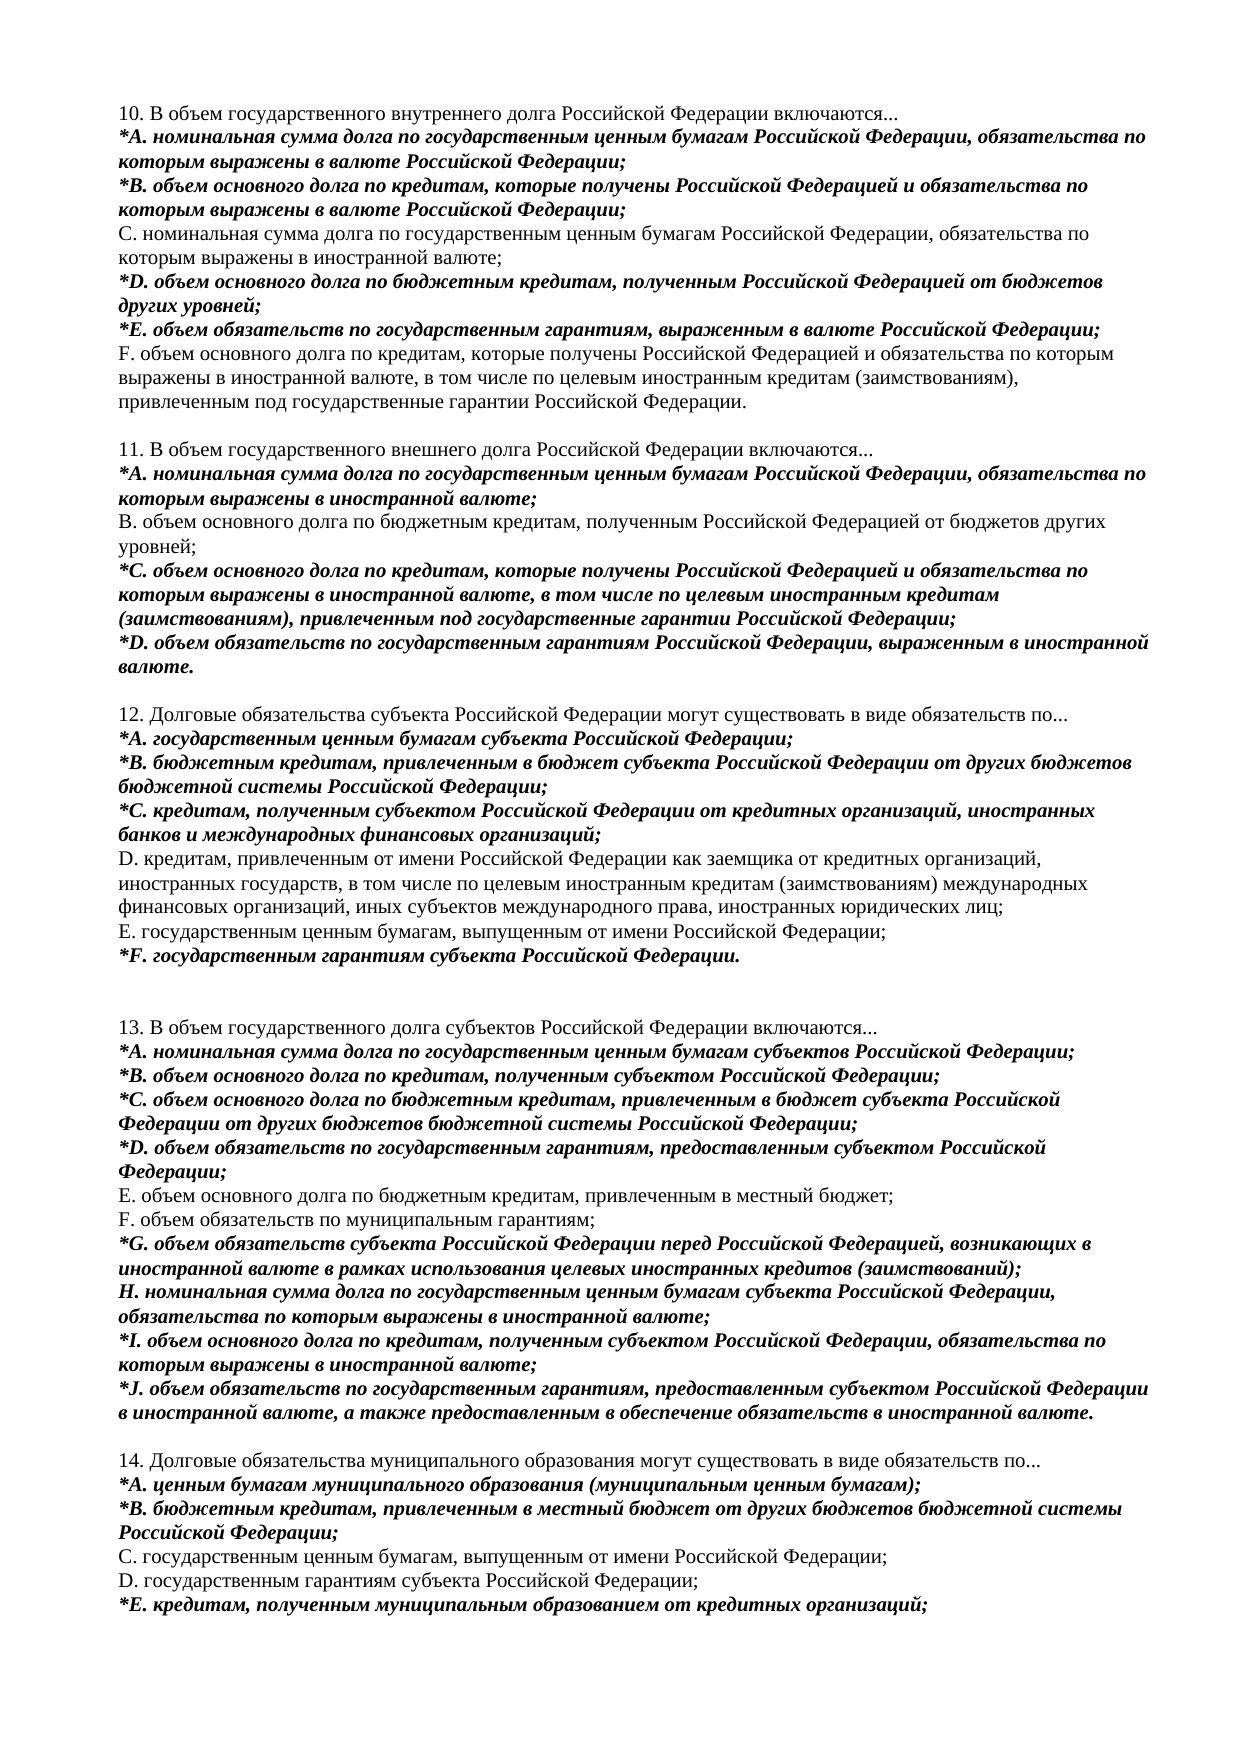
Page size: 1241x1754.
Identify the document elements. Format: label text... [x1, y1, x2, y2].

text *C. объем основного долга по бюджетным кредитам, привлеченным в бюджет субъекта Российской Федерации от других бюджетов бюджетной системы Российской Федерации; [118, 1087, 1152, 1135]
text *B. бюджетным кредитам, привлеченным в местный бюджет от других бюджетов бюджетной системы Российской Федерации; [118, 1496, 1152, 1544]
text *B. объем основного долга по кредитам, которые получены Российской Федерацией и обязательства по которым выражены в валюте Российской Федерации; [118, 173, 1152, 221]
text B. объем основного долга по бюджетным кредитам, полученным Российской Федерацией от бюджетов других уровней; [118, 509, 1152, 558]
text *C. кредитам, полученным субъектом Российской Федерации от кредитных организаций, иностранных банков и международных финансовых организаций; [118, 798, 1152, 846]
text *J. объем обязательств по государственным гарантиям, предоставленным субъектом Российской Федерации в иностранной валюте, а также предоставленным в обеспечение обязательств в иностранной валюте. [118, 1376, 1152, 1424]
text 14. Долговые обязательства муниципального образования могут существовать в виде обязательств по... [118, 1448, 1152, 1472]
text C. номинальная сумма долга по государственным ценным бумагам Российской Федерации, обязательства по которым выражены в иностранной валюте; [118, 221, 1152, 269]
text F. объем основного долга по кредитам, которые получены Российской Федерацией и обязательства по которым выражены в иностранной валюте, в том числе по целевым иностранным кредитам (заимствованиям), привлеченным под государственные гарантии Российской Федерации. [118, 341, 1152, 413]
text F. объем обязательств по муниципальным гарантиям; [118, 1207, 1152, 1231]
text *A. номинальная сумма долга по государственным ценным бумагам Российской Федерации, обязательства по которым выражены в иностранной валюте; [118, 461, 1152, 509]
text *C. объем основного долга по кредитам, которые получены Российской Федерацией и обязательства по которым выражены в иностранной валюте, в том числе по целевым иностранным кредитам (заимствованиям), привлеченным под государственные гарантии Российской Федерации; [118, 558, 1152, 630]
text E. объем основного долга по бюджетным кредитам, привлеченным в местный бюджет; [118, 1183, 1152, 1207]
text *A. ценным бумагам муниципального образования (муниципальным ценным бумагам); [118, 1472, 1152, 1496]
text *E. объем обязательств по государственным гарантиям, выраженным в валюте Российской Федерации; [118, 317, 1152, 341]
text 11. В объем государственного внешнего долга Российской Федерации включаются... [118, 437, 1152, 461]
text *A. государственным ценным бумагам субъекта Российской Федерации; [118, 726, 1152, 750]
text *B. бюджетным кредитам, привлеченным в бюджет субъекта Российской Федерации от других бюджетов бюджетной системы Российской Федерации; [118, 750, 1152, 798]
text 10. В объем государственного внутреннего долга Российской Федерации включаются... [118, 100, 1152, 124]
text *D. объем обязательств по государственным гарантиям Российской Федерации, выраженным в иностранной валюте. [118, 630, 1152, 678]
text *E. кредитам, полученным муниципальным образованием от кредитных организаций; [118, 1592, 1152, 1616]
text *D. объем основного долга по бюджетным кредитам, полученным Российской Федерацией от бюджетов других уровней; [118, 269, 1152, 317]
text *A. номинальная сумма долга по государственным ценным бумагам субъектов Российской Федерации; [118, 1039, 1152, 1063]
text D. кредитам, привлеченным от имени Российской Федерации как заемщика от кредитных организаций, иностранных государств, в том числе по целевым иностранным кредитам (заимствованиям) международных финансовых организаций, иных субъектов международного права, иностранных юридических лиц; [118, 846, 1152, 918]
text *F. государственным гарантиям субъекта Российской Федерации. [118, 943, 1152, 967]
text Н. номинальная сумма долга по государственным ценным бумагам субъекта Российской Федерации, обязательства по которым выражены в иностранной валюте; [118, 1279, 1152, 1328]
text C. государственным ценным бумагам, выпущенным от имени Российской Федерации; [118, 1544, 1152, 1568]
text *D. объем обязательств по государственным гарантиям, предоставленным субъектом Российской Федерации; [118, 1135, 1152, 1183]
text D. государственным гарантиям субъекта Российской Федерации; [118, 1568, 1152, 1592]
text *I. объем основного долга по кредитам, полученным субъектом Российской Федерации, обязательства по которым выражены в иностранной валюте; [118, 1328, 1152, 1376]
text E. государственным ценным бумагам, выпущенным от имени Российской Федерации; [118, 918, 1152, 943]
text 13. В объем государственного долга субъектов Российской Федерации включаются... [118, 1015, 1152, 1039]
text 12. Долговые обязательства субъекта Российской Федерации могут существовать в виде обязательств по... [118, 702, 1152, 726]
text *G. объем обязательств субъекта Российской Федерации перед Российской Федерацией, возникающих в иностранной валюте в рамках использования целевых иностранных кредитов (заимствований); [118, 1231, 1152, 1279]
text *А. номинальная сумма долга по государственным ценным бумагам Российской Федерации, обязательства по которым выражены в валюте Российской Федерации; [118, 124, 1152, 173]
text *B. объем основного долга по кредитам, полученным субъектом Российской Федерации; [118, 1063, 1152, 1087]
